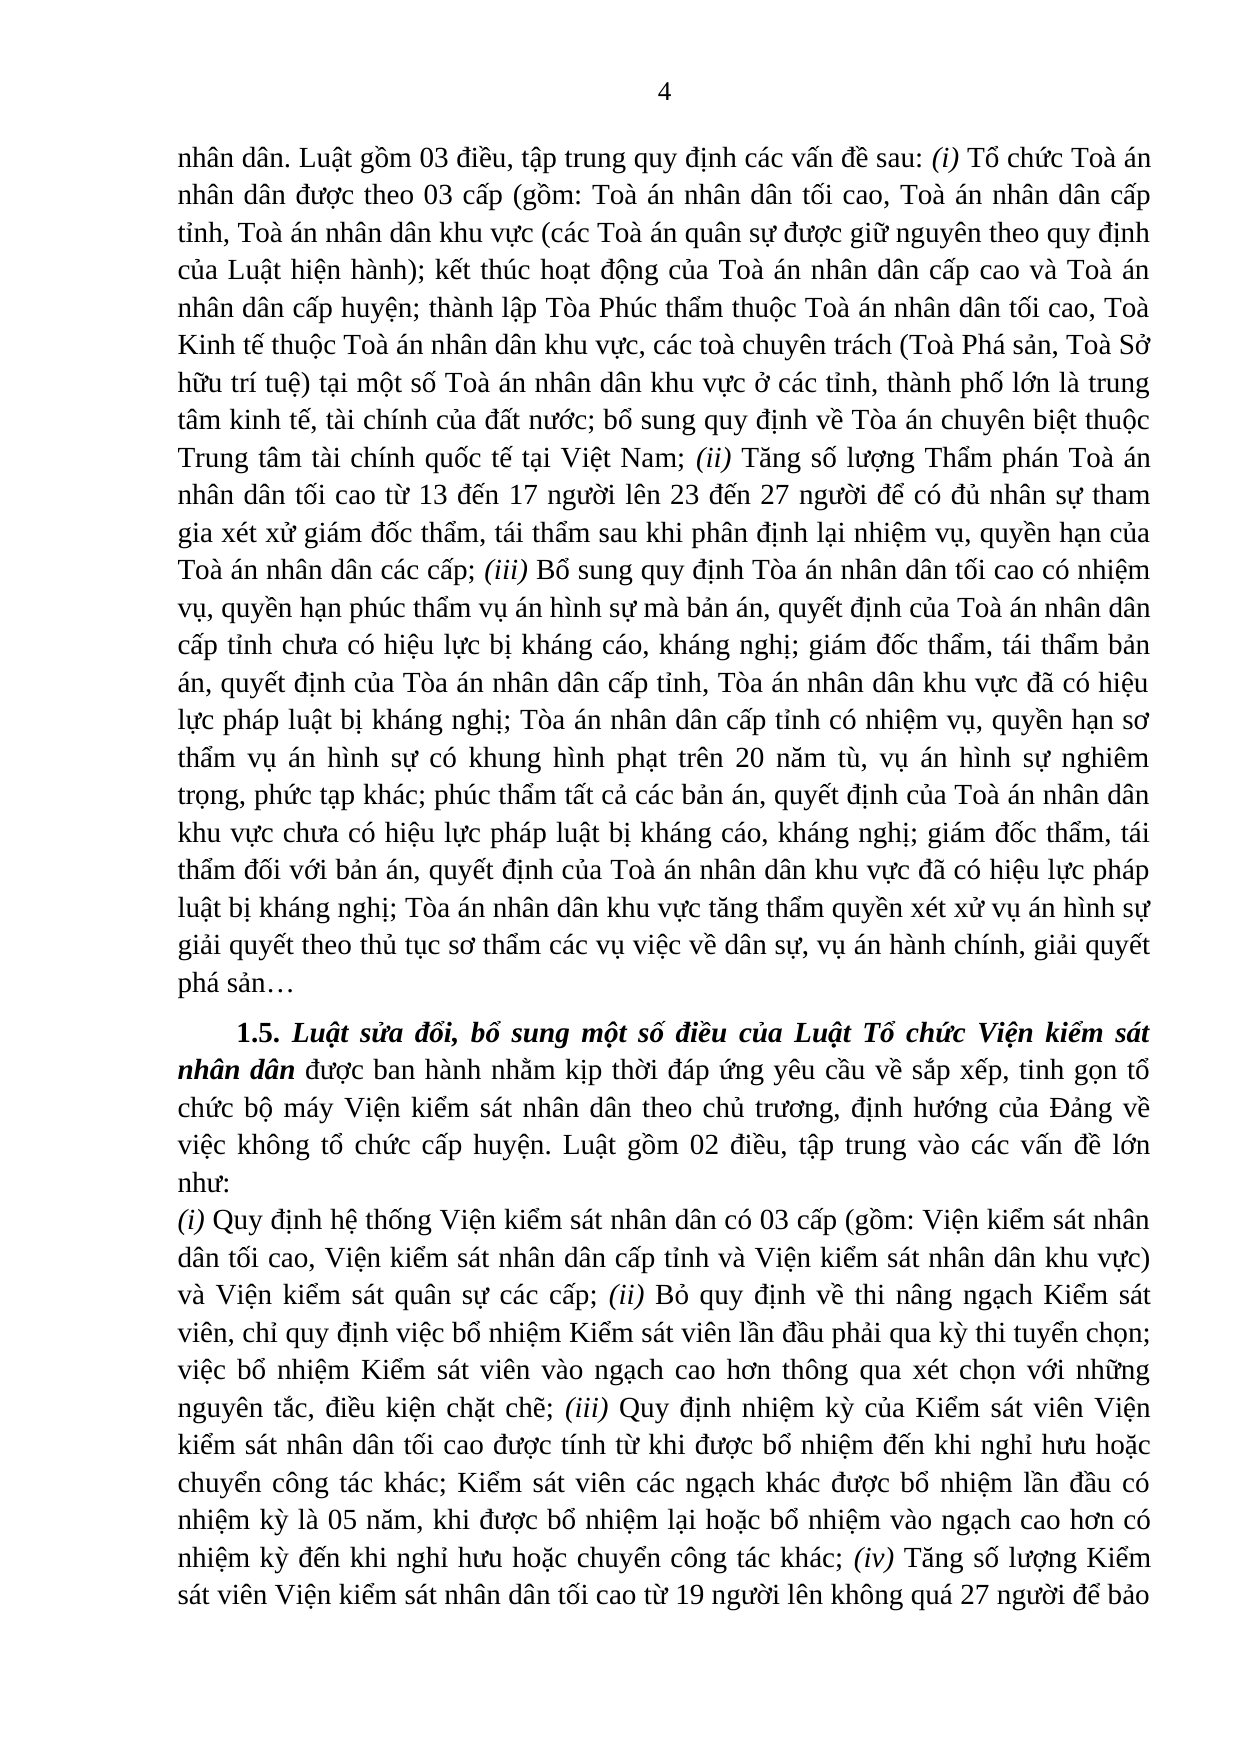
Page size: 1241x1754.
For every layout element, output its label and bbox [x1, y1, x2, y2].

text [177, 137, 1152, 1000]
text [177, 1012, 1152, 1612]
